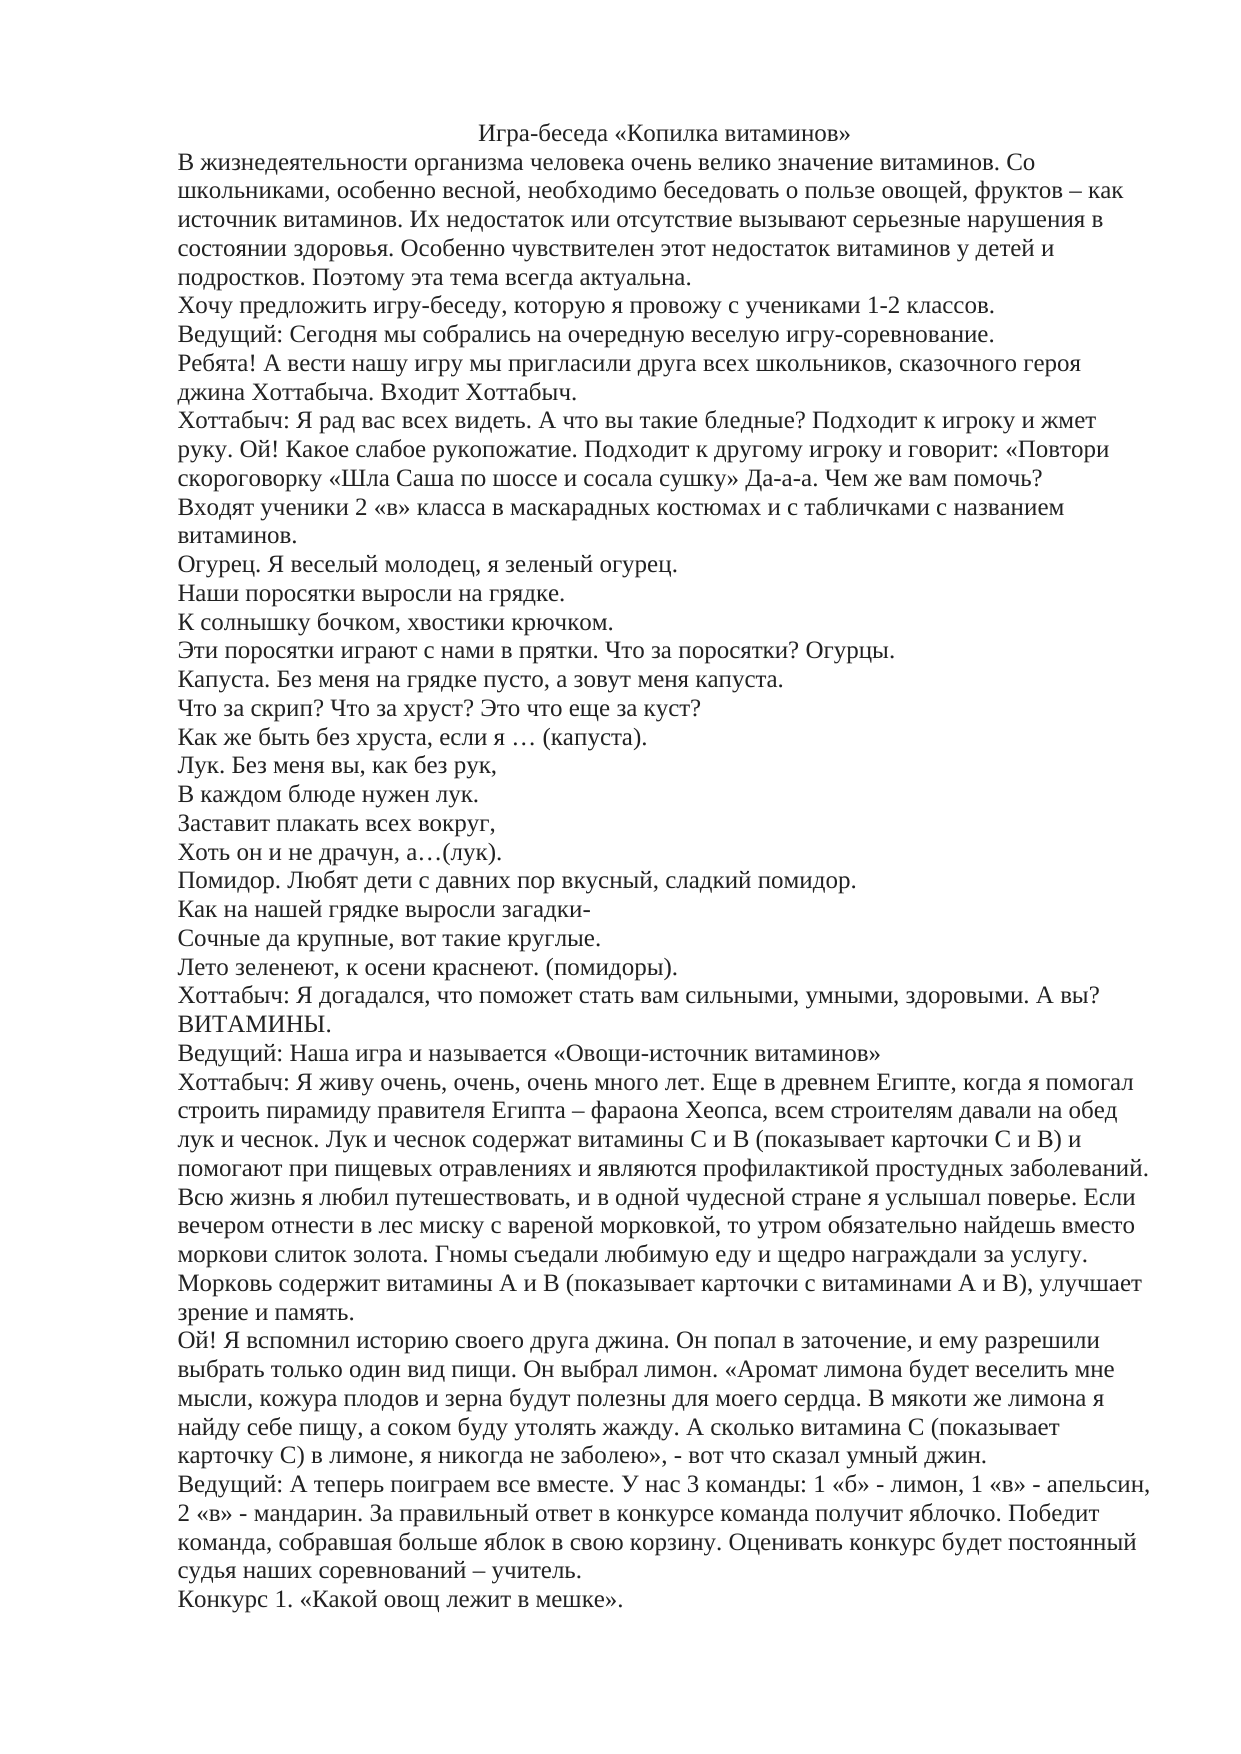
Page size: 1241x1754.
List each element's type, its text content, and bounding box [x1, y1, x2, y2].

text Игра-беседа «Копилка витаминов» [177, 118, 1152, 147]
text Огурец. Я веселый молодец, я зеленый огурец. [177, 549, 1152, 578]
text Хочу предложить игру-беседу, которую я провожу с учениками 1-2 классов. [177, 291, 1152, 319]
text Что за скрип? Что за хруст? Это что еще за куст? [177, 693, 1152, 722]
text Сочные да крупные, вот такие круглые. [177, 923, 1152, 952]
text Ребята! А вести нашу игру мы пригласили друга всех школьников, сказочного героя джина Хоттабыча. Входит Хоттабыч. [177, 348, 1152, 406]
text Заставит плакать всех вокруг, [177, 808, 1152, 837]
text Ведущий: Наша игра и называется «Овощи-источник витаминов» [177, 1038, 1152, 1067]
text Конкурс 1. «Какой овощ лежит в мешке». [177, 1584, 1152, 1613]
text Как на нашей грядке выросли загадки- [177, 894, 1152, 923]
text В каждом блюде нужен лук. [177, 779, 1152, 808]
text Эти поросятки играют с нами в прятки. Что за поросятки? Огурцы. [177, 636, 1152, 664]
text Наши поросятки выросли на грядке. [177, 578, 1152, 607]
text В жизнедеятельности организма человека очень велико значение витаминов. Со школьниками, особенно весной, необходимо беседовать о пользе овощей, фруктов – как источник витаминов. Их недостаток или отсутствие вызывают серьезные нарушения в состоянии здоровья. Особенно чувствителен этот недостаток витаминов у детей и подростков. Поэтому эта тема всегда актуальна. [177, 147, 1152, 291]
text Хоть он и не драчун, а…(лук). [177, 837, 1152, 866]
text Как же быть без хруста, если я … (капуста). [177, 722, 1152, 751]
text Всю жизнь я любил путешествовать, и в одной чудесной стране я услышал поверье. Если вечером отнести в лес миску с вареной морковкой, то утром обязательно найдешь вместо моркови слиток золота. Гномы съедали любимую еду и щедро награждали за услугу. Морковь содержит витамины А и В (показывает карточки с витаминами А и В), улучшает зрение и память. [177, 1182, 1152, 1326]
text Лук. Без меня вы, как без рук, [177, 751, 1152, 779]
text Хоттабыч: Я рад вас всех видеть. А что вы такие бледные? Подходит к игроку и жмет руку. Ой! Какое слабое рукопожатие. Подходит к другому игроку и говорит: «Повтори скороговорку «Шла Саша по шоссе и сосала сушку» Да-а-а. Чем же вам помочь? [177, 406, 1152, 492]
text Ой! Я вспомнил историю своего друга джина. Он попал в заточение, и ему разрешили выбрать только один вид пищи. Он выбрал лимон. «Аромат лимона будет веселить мне мысли, кожура плодов и зерна будут полезны для моего сердца. В мякоти же лимона я найду себе пищу, а соком буду утолять жажду. А сколько витамина С (показывает карточку С) в лимоне, я никогда не заболею», - вот что сказал умный джин. [177, 1326, 1152, 1469]
text Лето зеленеют, к осени краснеют. (помидоры). [177, 952, 1152, 981]
text Входят ученики 2 «в» класса в маскарадных костюмах и с табличками с названием витаминов. [177, 492, 1152, 549]
text Ведущий: Сегодня мы собрались на очередную веселую игру-соревнование. [177, 319, 1152, 348]
text Хоттабыч: Я догадался, что поможет стать вам сильными, умными, здоровыми. А вы? ВИТАМИНЫ. [177, 981, 1152, 1038]
text К солнышку бочком, хвостики крючком. [177, 607, 1152, 636]
text Помидор. Любят дети с давних пор вкусный, сладкий помидор. [177, 866, 1152, 894]
text Капуста. Без меня на грядке пусто, а зовут меня капуста. [177, 664, 1152, 693]
text Ведущий: А теперь поиграем все вместе. У нас 3 команды: 1 «б» - лимон, 1 «в» - апельсин, 2 «в» - мандарин. За правильный ответ в конкурсе команда получит яблочко. Победит команда, собравшая больше яблок в свою корзину. Оценивать конкурс будет постоянный судья наших соревнований – учитель. [177, 1469, 1152, 1584]
text Хоттабыч: Я живу очень, очень, очень много лет. Еще в древнем Египте, когда я помогал строить пирамиду правителя Египта – фараона Хеопса, всем строителям давали на обед лук и чеснок. Лук и чеснок содержат витамины С и В (показывает карточки С и В) и помогают при пищевых отравлениях и являются профилактикой простудных заболеваний. [177, 1067, 1152, 1182]
